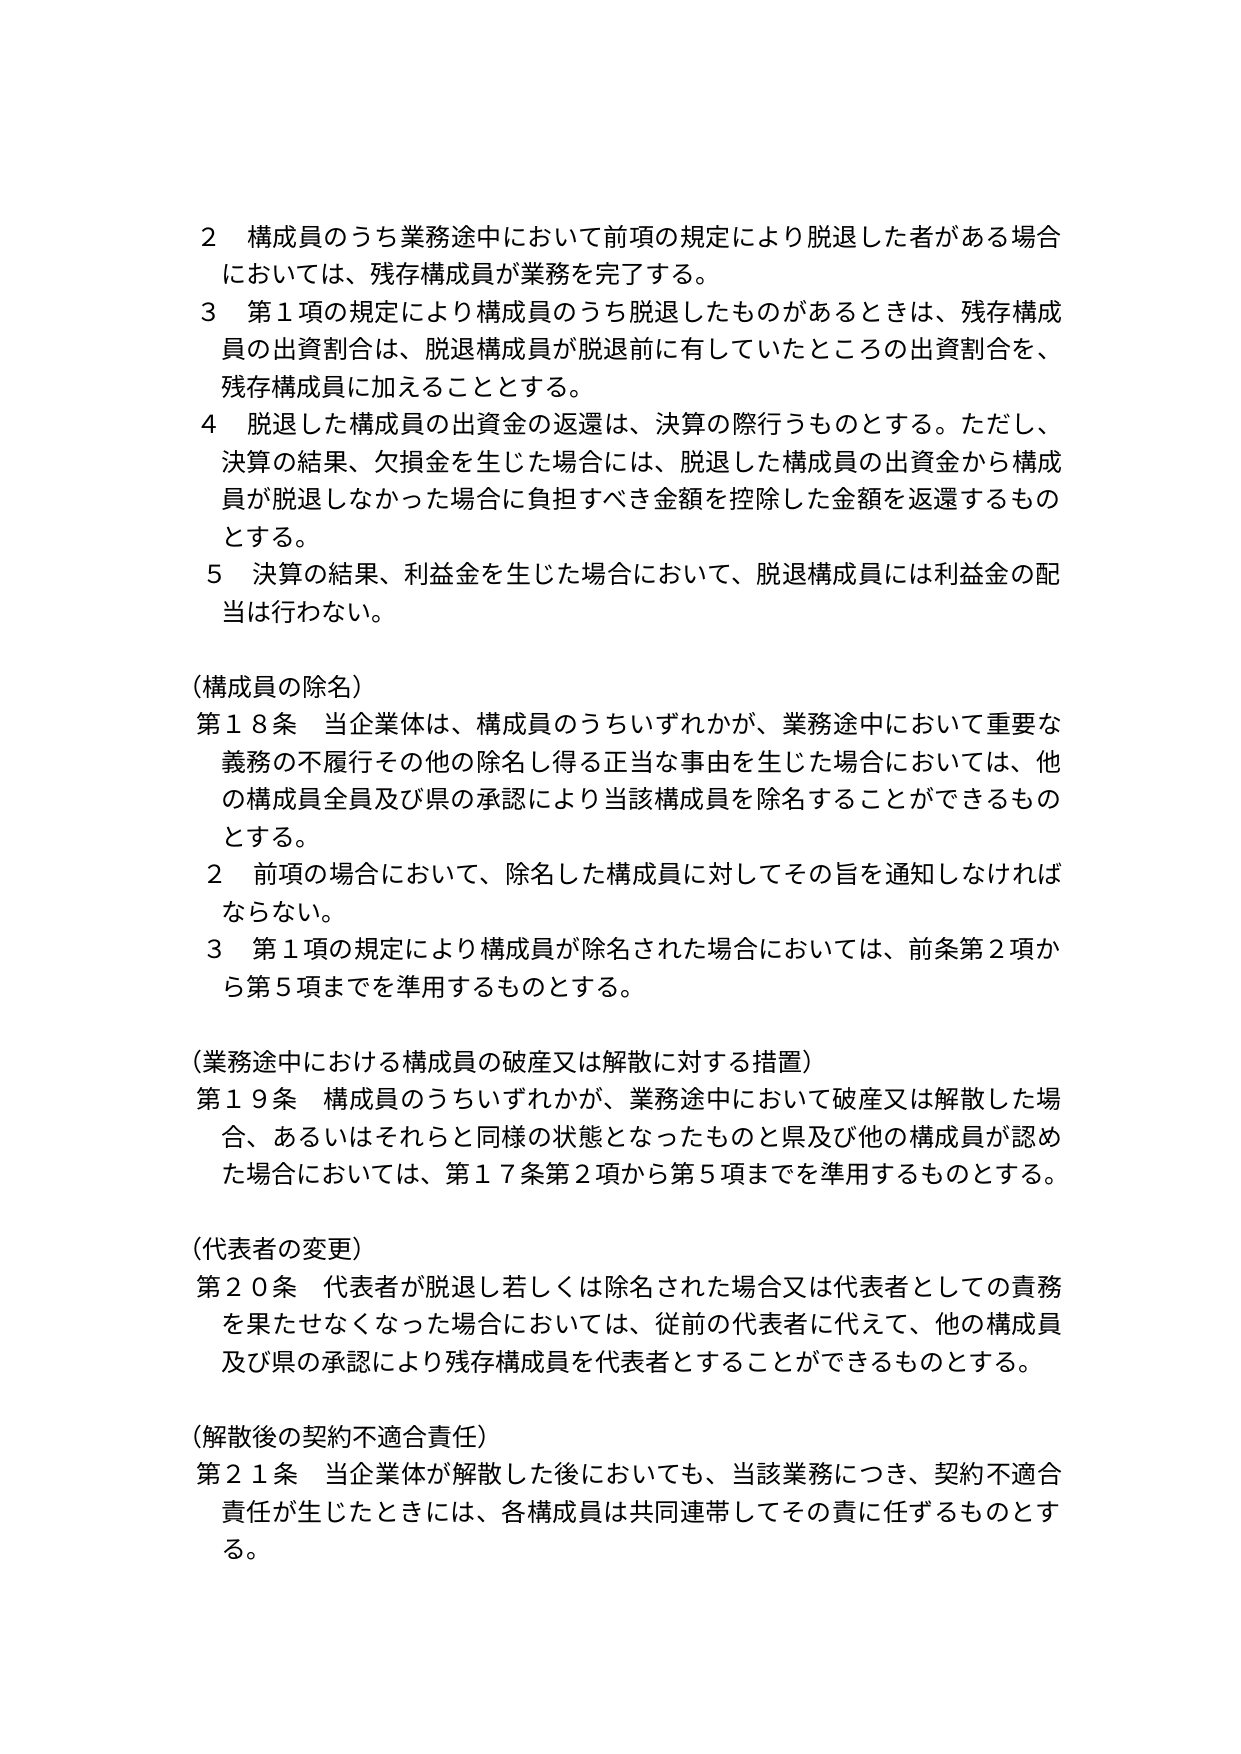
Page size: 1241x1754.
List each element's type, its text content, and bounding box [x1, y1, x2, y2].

text 第１８条 当企業体は、構成員のうちいずれかが、業務途中において重要な義務の不履行その他の除名し得る正当な事由を生じた場合においては、他の構成員全員及び県の承認により当該構成員を除名することができるものとする。 [196, 704, 1063, 854]
text ５ 決算の結果、利益金を生じた場合において、脱退構成員には利益金の配当は行わない。 [202, 554, 1063, 629]
text ４ 脱退した構成員の出資金の返還は、決算の際行うものとする。ただし、決算の結果、欠損金を生じた場合には、脱退した構成員の出資金から構成員が脱退しなかった場合に負担すべき金額を控除した金額を返還するものとする。 [196, 404, 1063, 554]
text （業務途中における構成員の破産又は解散に対する措置） [177, 1042, 1063, 1079]
text （構成員の除名） [177, 667, 1063, 704]
text ２ 構成員のうち業務途中において前項の規定により脱退した者がある場合においては、残存構成員が業務を完了する。 [196, 217, 1063, 292]
text 第２０条 代表者が脱退し若しくは除名された場合又は代表者としての責務を果たせなくなった場合においては、従前の代表者に代えて、他の構成員及び県の承認により残存構成員を代表者とすることができるものとする。 [196, 1267, 1063, 1379]
text ２ 前項の場合において、除名した構成員に対してその旨を通知しなければならない。 [202, 854, 1063, 929]
text ３ 第１項の規定により構成員が除名された場合においては、前条第２項から第５項までを準用するものとする。 [202, 929, 1063, 1004]
text （解散後の契約不適合責任） [177, 1417, 1063, 1454]
text 第２１条 当企業体が解散した後においても、当該業務につき、契約不適合責任が生じたときには、各構成員は共同連帯してその責に任ずるものとする。 [196, 1454, 1063, 1567]
text ３ 第１項の規定により構成員のうち脱退したものがあるときは、残存構成員の出資割合は、脱退構成員が脱退前に有していたところの出資割合を、残存構成員に加えることとする。 [196, 292, 1063, 404]
text （代表者の変更） [177, 1229, 1063, 1267]
text 第１９条 構成員のうちいずれかが、業務途中において破産又は解散した場合、あるいはそれらと同様の状態となったものと県及び他の構成員が認めた場合においては、第１７条第２項から第５項までを準用するものとする。 [196, 1079, 1063, 1192]
